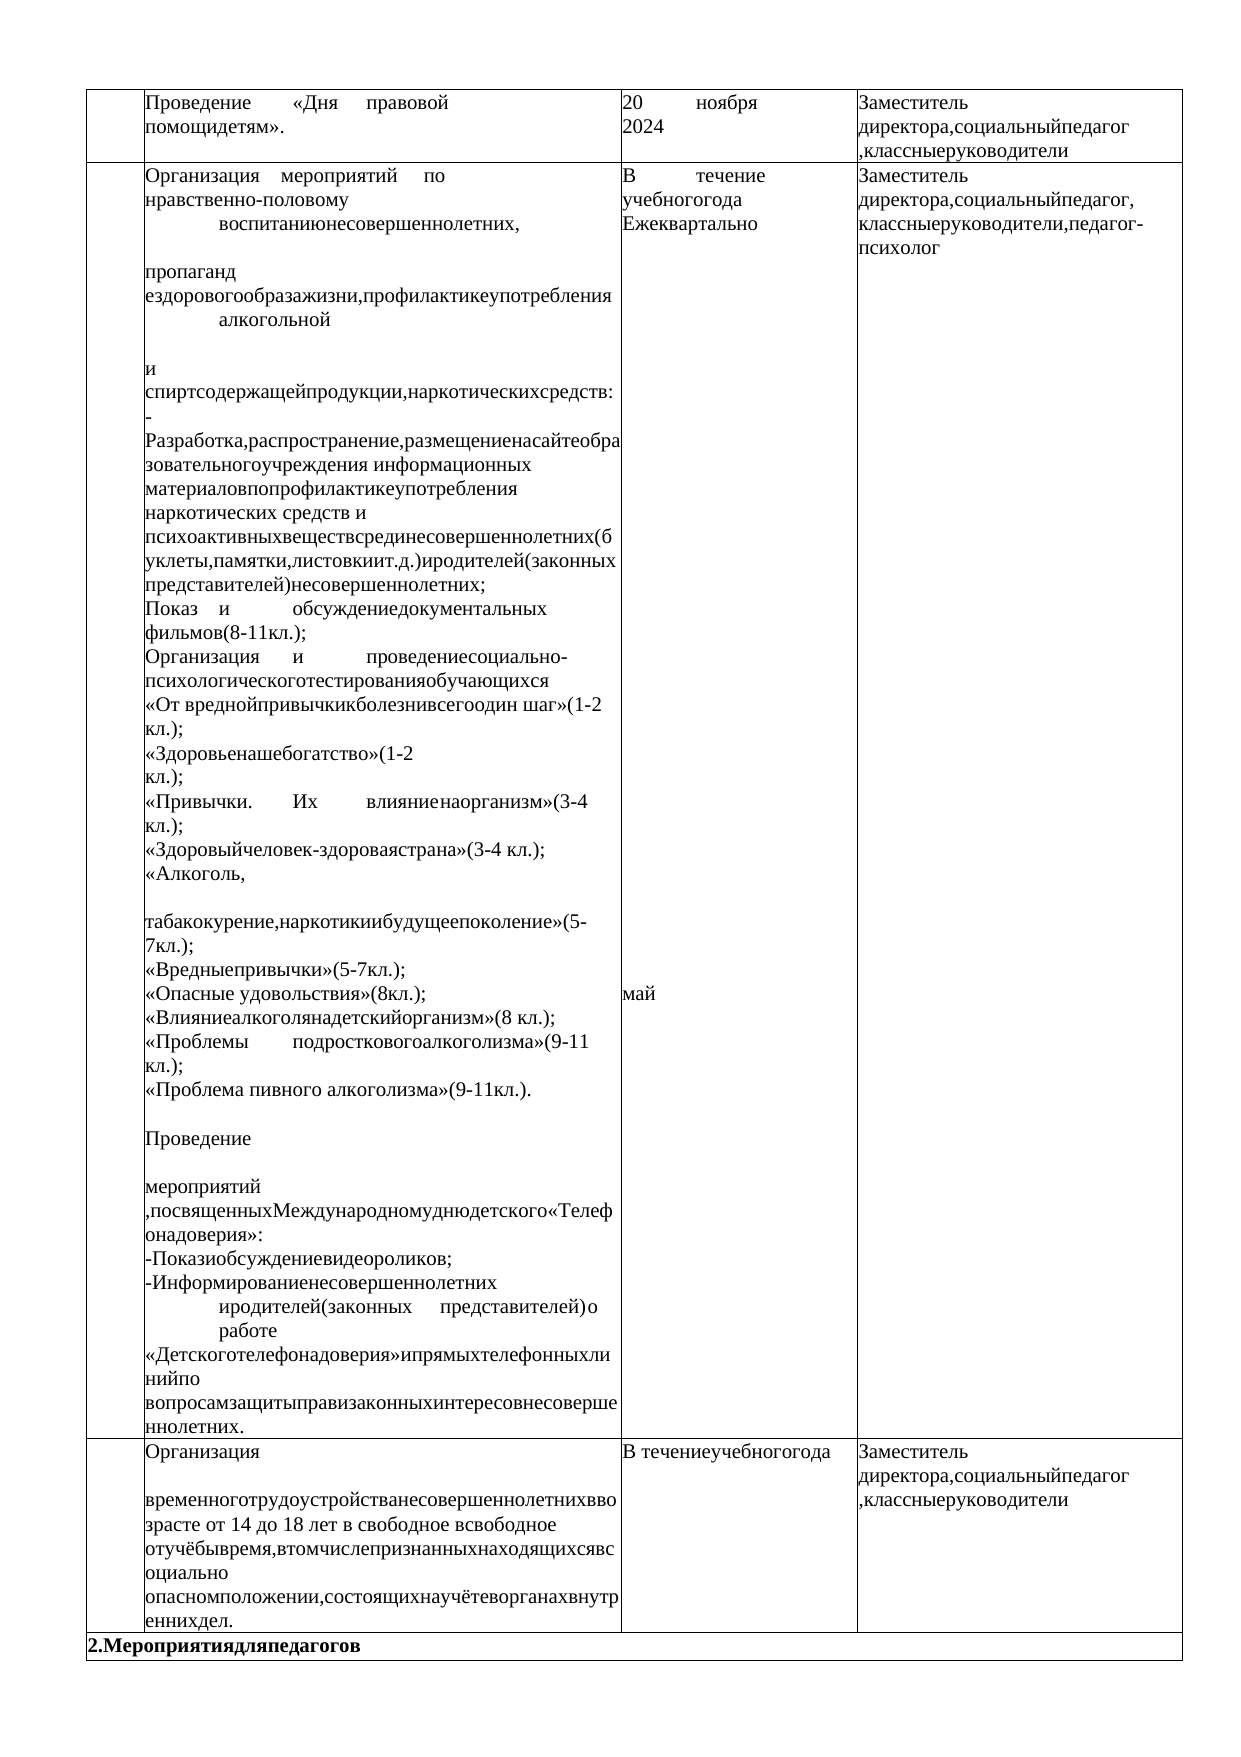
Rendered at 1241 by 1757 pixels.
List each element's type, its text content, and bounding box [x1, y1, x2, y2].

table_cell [622, 1439, 857, 1632]
table_cell [87, 90, 144, 162]
table_cell 2.Мероприятиядляпедагогов [87, 1633, 1182, 1660]
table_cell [858, 90, 1182, 162]
table_cell 20 ноября 2024 [622, 90, 857, 162]
table_cell В течение учебногогода Ежеквартально май [622, 163, 857, 1438]
table_cell Заместитель директора,социальныйпедагог, классныеруководители,педагог-психолог [858, 163, 1182, 1438]
table_cell Проведение «Дня правовой помощидетям». [145, 90, 621, 162]
table_cell [87, 163, 144, 1438]
table_cell Заместитель директора,социальныйпедагог,классныеруководители [858, 1439, 1182, 1632]
table_cell Организация мероприятий по нравственно-половому воспитаниюнесовершеннолетних, пропагандездоровогообразажизни,профилактикеупотребления алкогольной испиртсодержащейпродукции,наркотическихсредств: -Разработка,распространение,размещениенасайтеобразовательногоучреждения информационных материаловпопрофилактикеупотребления наркотических средств и психоактивныхвеществсрединесовершеннолетних(буклеты,памятки,листовкиит.д.)иродителей(законныхпредставителей)несовершеннолетних; Показ и обсуждениедокументальных фильмов(8-11кл.); Организация и проведениесоциально-психологическоготестированияобучающихся «От вреднойпривычкикболезнивсегоодин шаг»(1-2 кл.); «Здоровьенашебогатство»(1-2 кл.); «Привычки. Их влияние наорганизм»(3-4 кл.); «Здоровыйчеловек-здороваястрана»(3-4 кл.); «Алкоголь, табакокурение,наркотикиибудущеепоколение»(5-7кл.); «Вредныепривычки»(5-7кл.); «Опасные удовольствия»(8кл.); «Влияниеалкоголянадетскийорганизм»(8 кл.); «Проблемы подростковогоалкоголизма»(9-11 кл.); «Проблема пивного алкоголизма»(9-11кл.). Проведение мероприятий,посвященныхМеждународномуднюдетского«Телефонадоверия»: -Показиобсуждениевидеороликов; -Информированиенесовершеннолетних иродителей(законных представителей) о работе «Детскоготелефонадоверия»ипрямыхтелефонныхлинийпо вопросамзащитыправизаконныхинтересовнесовершеннолетних. [145, 163, 621, 1438]
table_cell Организация временноготрудоустройстванесовершеннолетнихввозрасте от 14 до 18 лет в свободное всвободное отучёбывремя,втомчислепризнанныхнаходящихсявсоциально опасномположении,состоящихнаучётеворганахвнутреннихдел. [145, 1439, 621, 1632]
table_cell [87, 1439, 144, 1632]
